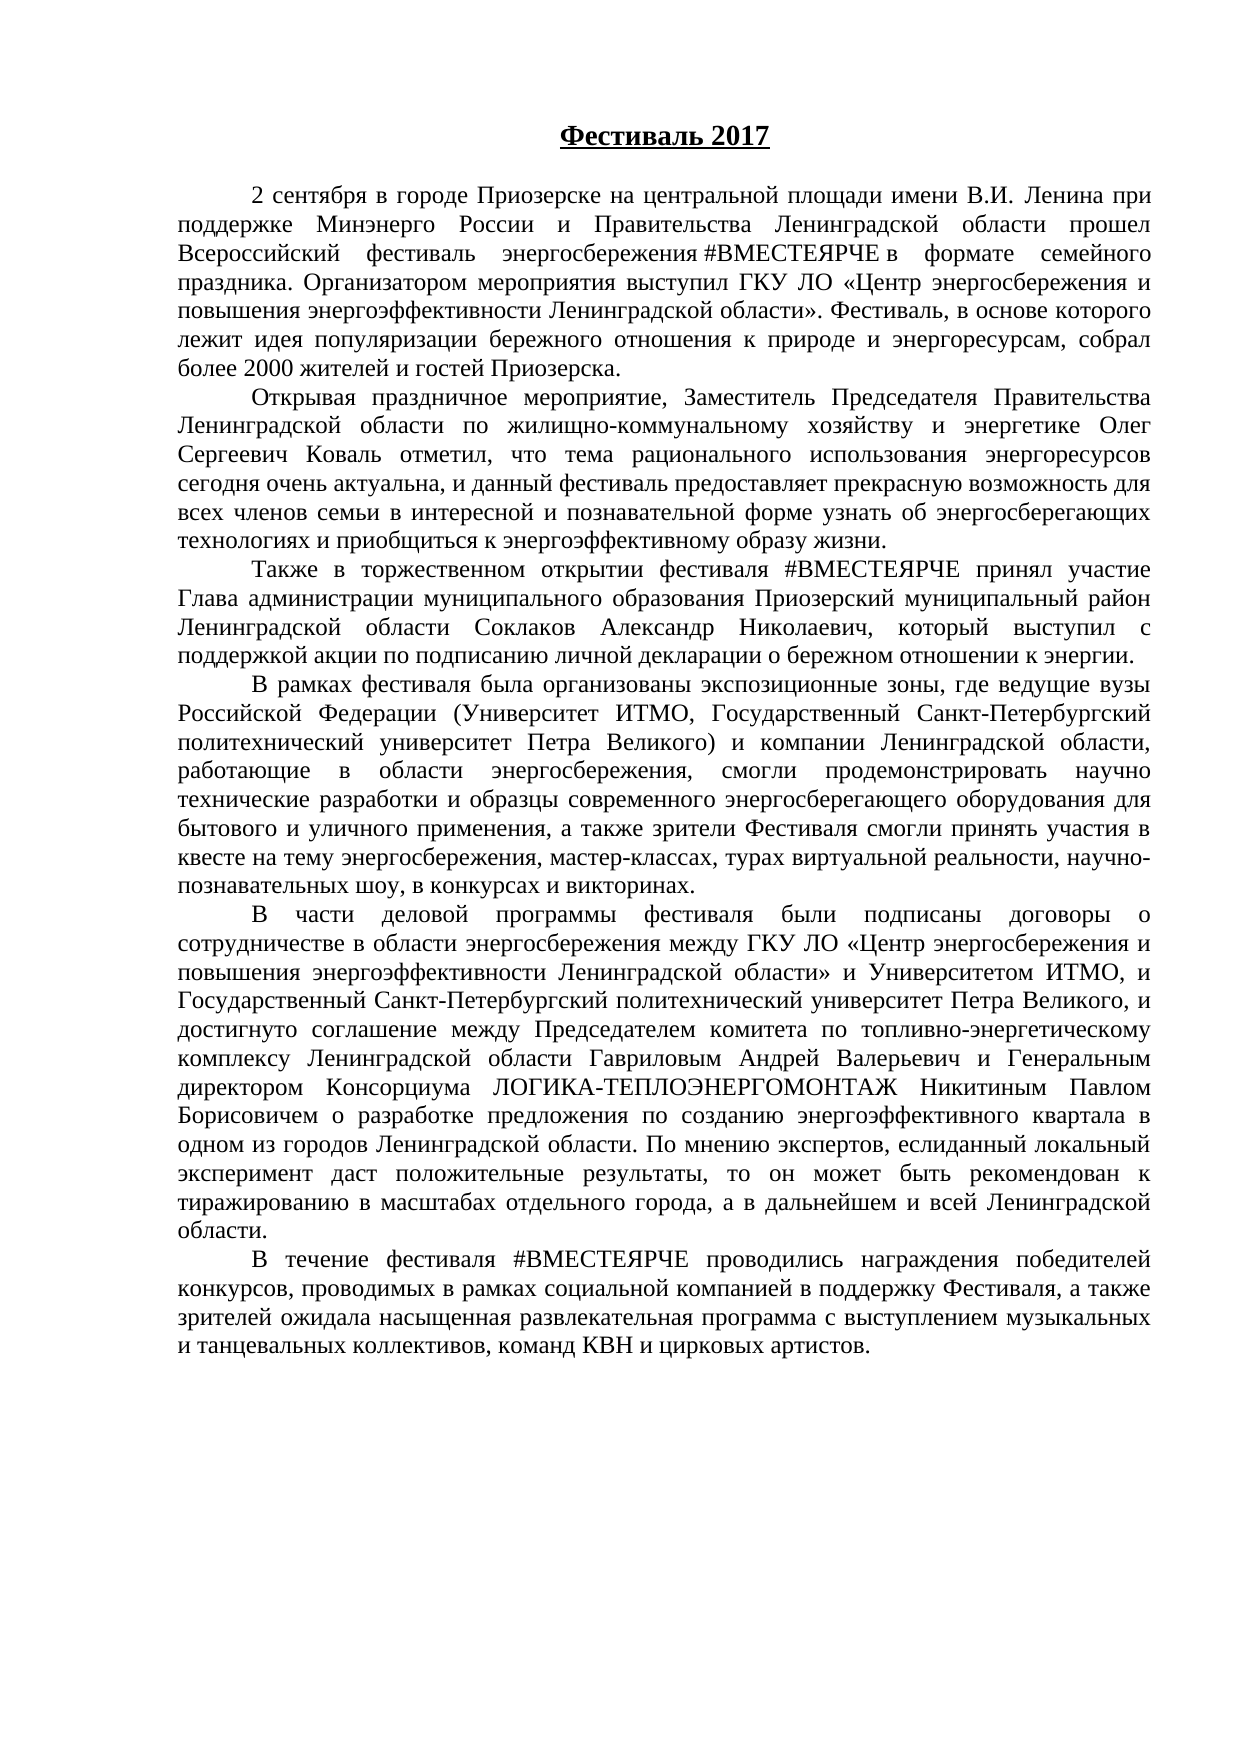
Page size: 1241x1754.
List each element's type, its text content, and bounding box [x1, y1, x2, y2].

text Также в торжественном открытии фестиваля #ВМЕСТЕЯРЧЕ принял участие Глава администрации муниципального образования Приозерский муниципальный район Ленинградской области Соклаков Александр Николаевич, который выступил с поддержкой акции по подписанию личной декларации о бережном отношении к энергии. [177, 554, 1152, 669]
text В течение фестиваля #ВМЕСТЕЯРЧЕ проводились награждения победителей конкурсов, проводимых в рамках социальной компанией в поддержку Фестиваля, а также зрителей ожидала насыщенная развлекательная программа с выступлением музыкальных и танцевальных коллективов, команд КВН и цирковых артистов. [177, 1244, 1152, 1359]
text В части деловой программы фестиваля были подписаны договоры о сотрудничестве в области энергосбережения между ГКУ ЛО «Центр энергосбережения и повышения энергоэффективности Ленинградской области» и Университетом ИТМО, и Государственный Санкт-Петербургский политехнический университет Петра Великого, и достигнуто соглашение между Председателем комитета по топливно-энергетическому комплексу Ленинградской области Гавриловым Андрей Валерьевич и Генеральным директором Консорциума ЛОГИКА-ТЕПЛОЭНЕРГОМОНТАЖ Никитиным Павлом Борисовичем о разработке предложения по созданию энергоэффективного квартала в одном из городов Ленинградской области. По мнению экспертов, еслиданный локальный эксперимент даст положительные результаты, то он может быть рекомендован к тиражированию в масштабах отдельного города, а в дальнейшем и всей Ленинградской области. [177, 899, 1152, 1244]
text Открывая праздничное мероприятие, Заместитель Председателя Правительства Ленинградской области по жилищно-коммунальному хозяйству и энергетике Олег Сергеевич Коваль отметил, что тема рационального использования энергоресурсов сегодня очень актуальна, и данный фестиваль предоставляет прекрасную возможность для всех членов семьи в интересной и познавательной форме узнать об энергосберегающих технологиях и приобщиться к энергоэффективному образу жизни. [177, 382, 1152, 554]
text 2 сентября в городе Приозерске на центральной площади имени В.И. Ленина при поддержке Минэнерго России и Правительства Ленинградской области прошел Всероссийский фестиваль энергосбережения #ВМЕСТЕЯРЧЕ в формате семейного праздника. Организатором мероприятия выступил ГКУ ЛО «Центр энергосбережения и повышения энергоэффективности Ленинградской области». Фестиваль, в основе которого лежит идея популяризации бережного отношения к природе и энергоресурсам, собрал более 2000 жителей и гостей Приозерска. [177, 180, 1152, 382]
text В рамках фестиваля была организованы экспозиционные зоны, где ведущие вузы Российской Федерации (Университет ИТМО, Государственный Санкт-Петербургский политехнический университет Петра Великого) и компании Ленинградской области, работающие в области энергосбережения, смогли продемонстрировать научно технические разработки и образцы современного энергосберегающего оборудования для бытового и уличного применения, а также зрители Фестиваля смогли принять участия в квесте на тему энергосбережения, мастер-классах, турах виртуальной реальности, научно-познавательных шоу, в конкурсах и викторинах. [177, 669, 1152, 899]
text Фестиваль 2017 [177, 118, 1152, 152]
